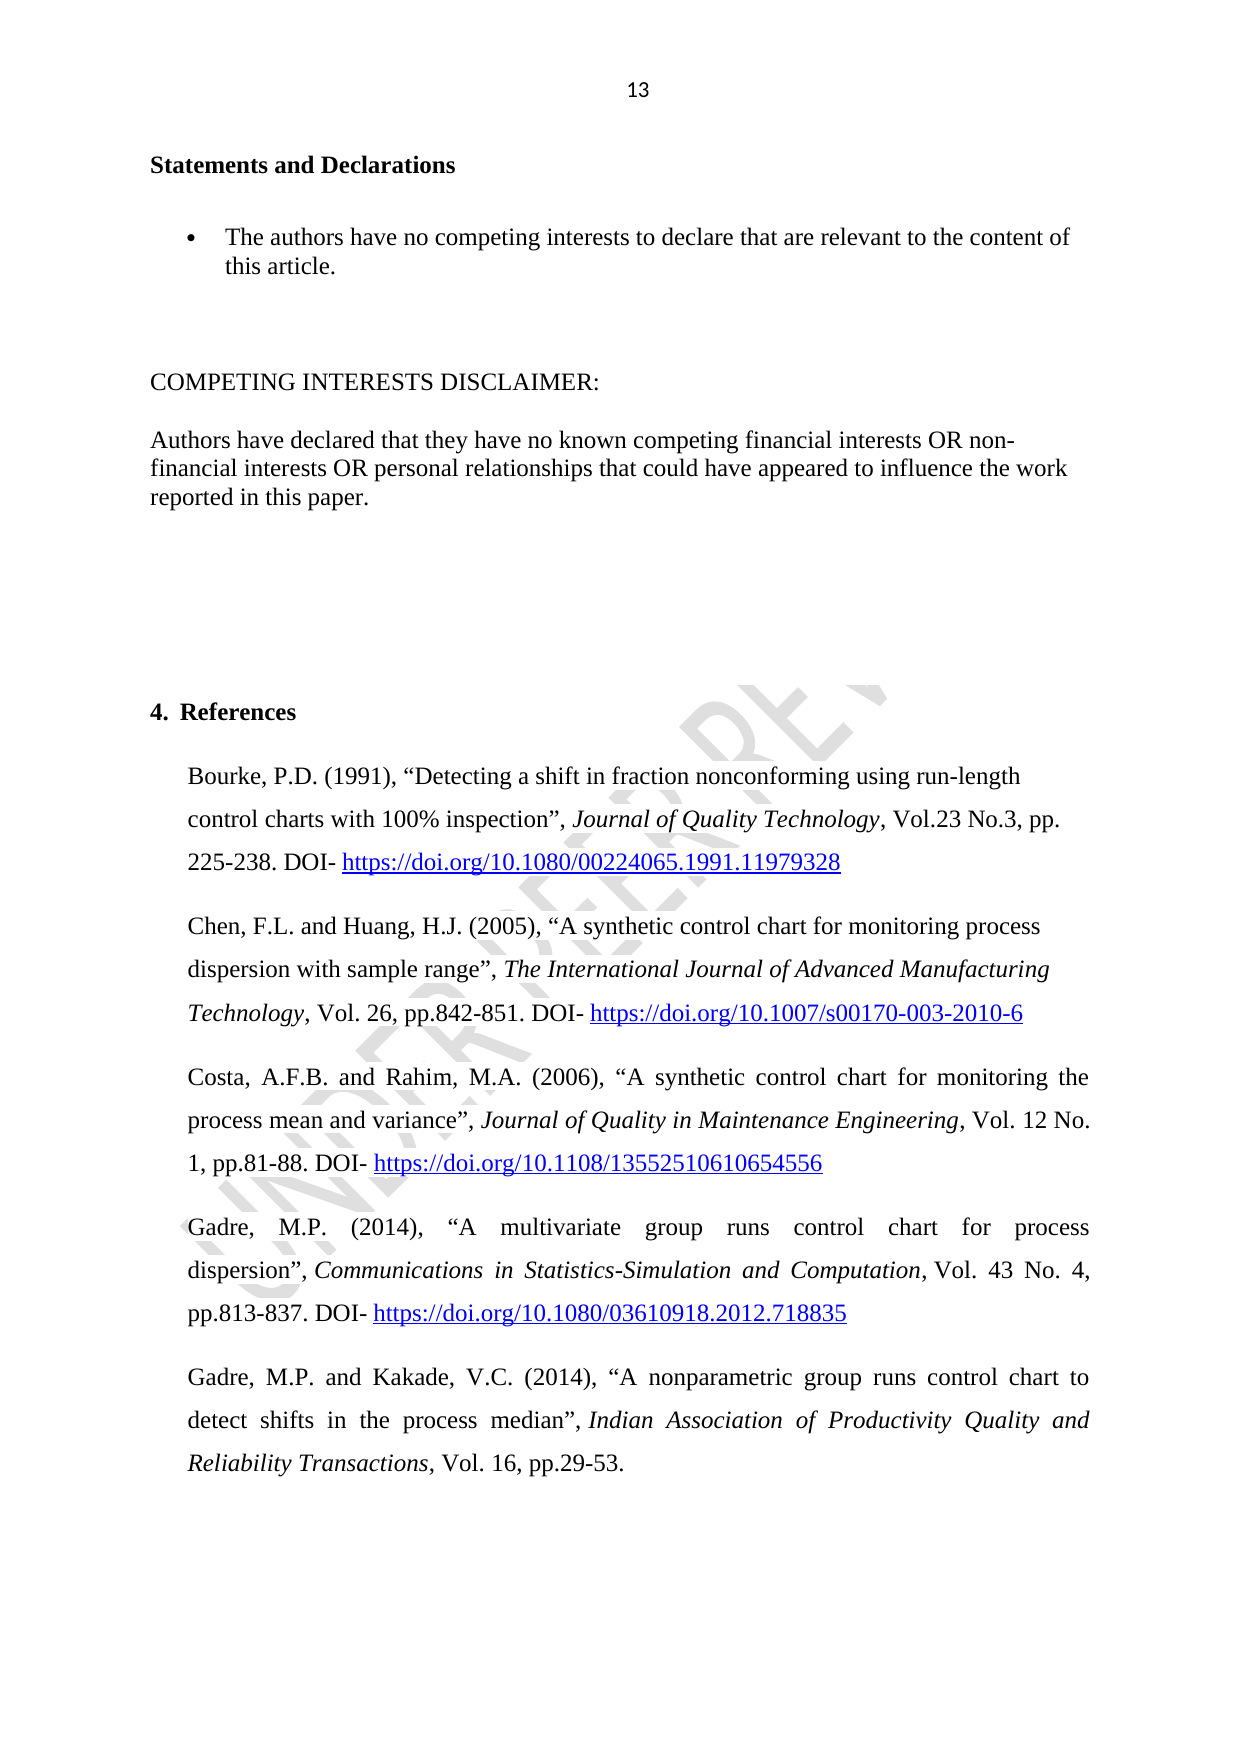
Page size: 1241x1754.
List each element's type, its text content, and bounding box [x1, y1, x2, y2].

text Costa, A.F.B. and Rahim, M.A. (2006), “A synthetic control chart for monitoring the process mean and variance”, Journal of Quality in Maintenance Engineering, Vol. 12 No. 1, pp.81-88. DOI- https://doi.org/10.1108/13552510610654556 [187, 1062, 1090, 1177]
list The authors have no competing interests to declare that are relevant to the content of this article. [187, 222, 1090, 280]
text Statements and Declarations [150, 150, 1090, 179]
text COMPETING INTERESTS DISCLAIMER: [150, 367, 1090, 396]
text Authors have declared that they have no known competing financial interests OR non-financial interests OR personal relationships that could have appeared to influence the work reported in this paper. [150, 425, 1090, 511]
text Chen, F.L. and Huang, H.J. (2005), “A synthetic control chart for monitoring process dispersion with sample range”, The International Journal of Advanced Manufacturing Technology, Vol. 26, pp.842-851. DOI- https://doi.org/10.1007/s00170-003-2010-6 [187, 911, 1090, 1026]
text Bourke, P.D. (1991), “Detecting a shift in fraction nonconforming using run-length control charts with 100% inspection”, Journal of Quality Technology, Vol.23 No.3, pp. 225-238. DOI- https://doi.org/10.1080/00224065.1991.11979328 [187, 761, 1090, 876]
list References [150, 697, 1090, 726]
text Gadre, M.P. (2014), “A multivariate group runs control chart for process dispersion”, Communications in Statistics-Simulation and Computation, Vol. 43 No. 4, pp.813-837. DOI- https://doi.org/10.1080/03610918.2012.718835 [187, 1212, 1090, 1327]
text Gadre, M.P. and Kakade, V.C. (2014), “A nonparametric group runs control chart to detect shifts in the process median”, Indian Association of Productivity Quality and Reliability Transactions, Vol. 16, pp.29-53. [187, 1362, 1090, 1477]
